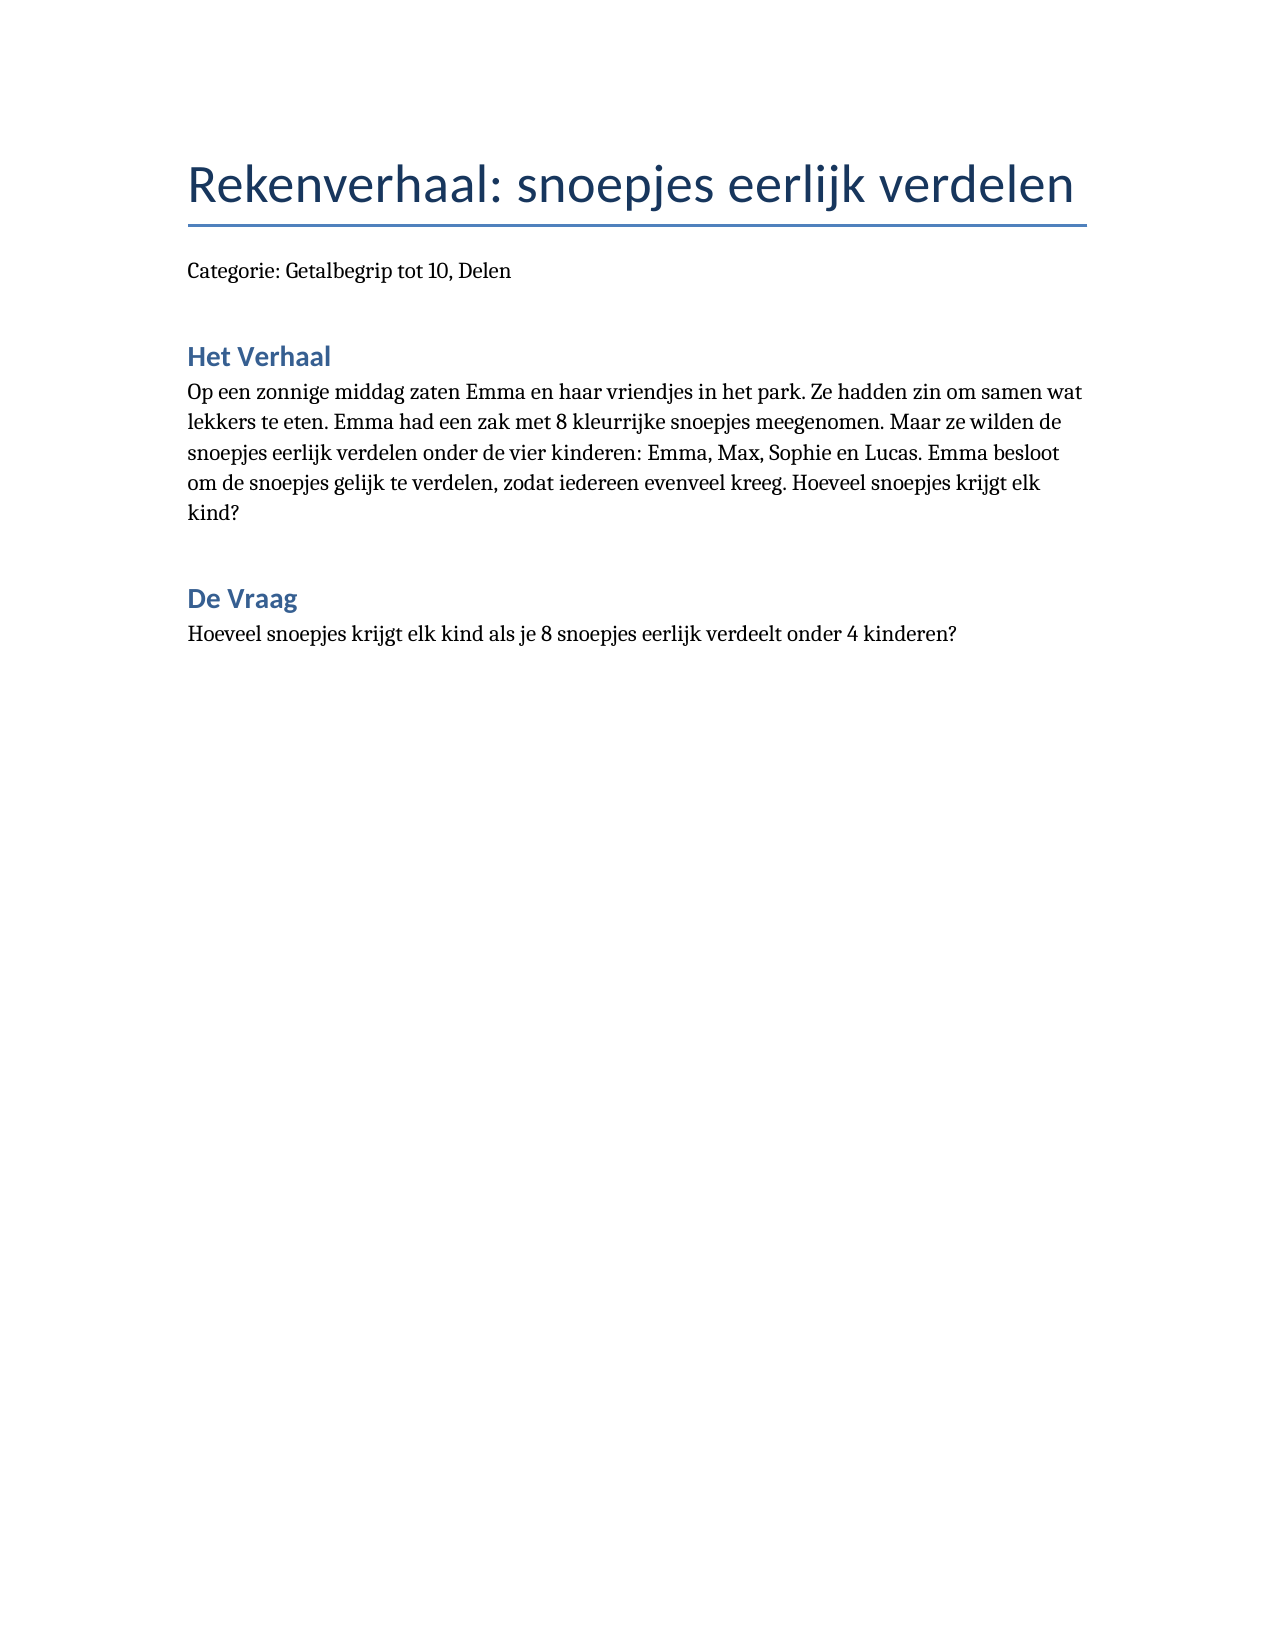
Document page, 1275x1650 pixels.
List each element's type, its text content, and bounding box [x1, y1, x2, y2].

text Op een zonnige middag zaten Emma en haar vriendjes in het park. Ze hadden zin om samen wat lekkers te eten. Emma had een zak met 8 kleurrijke snoepjes meegenomen. Maar ze wilden de snoepjes eerlijk verdelen onder de vier kinderen: Emma, Max, Sophie en Lucas. Emma besloot om de snoepjes gelijk te verdelen, zodat iedereen evenveel kreeg. Hoeveel snoepjes krijgt elk kind? [187, 379, 1087, 526]
subtitle Het Verhaal [187, 338, 1087, 374]
text Categorie: Getalbegrip tot 10, Delen [187, 258, 1087, 284]
text Hoeveel snoepjes krijgt elk kind als je 8 snoepjes eerlijk verdeelt onder 4 kinderen? [187, 621, 1087, 647]
title Rekenverhaal: snoepjes eerlijk verdelen [187, 150, 1087, 227]
subtitle De Vraag [187, 580, 1087, 616]
